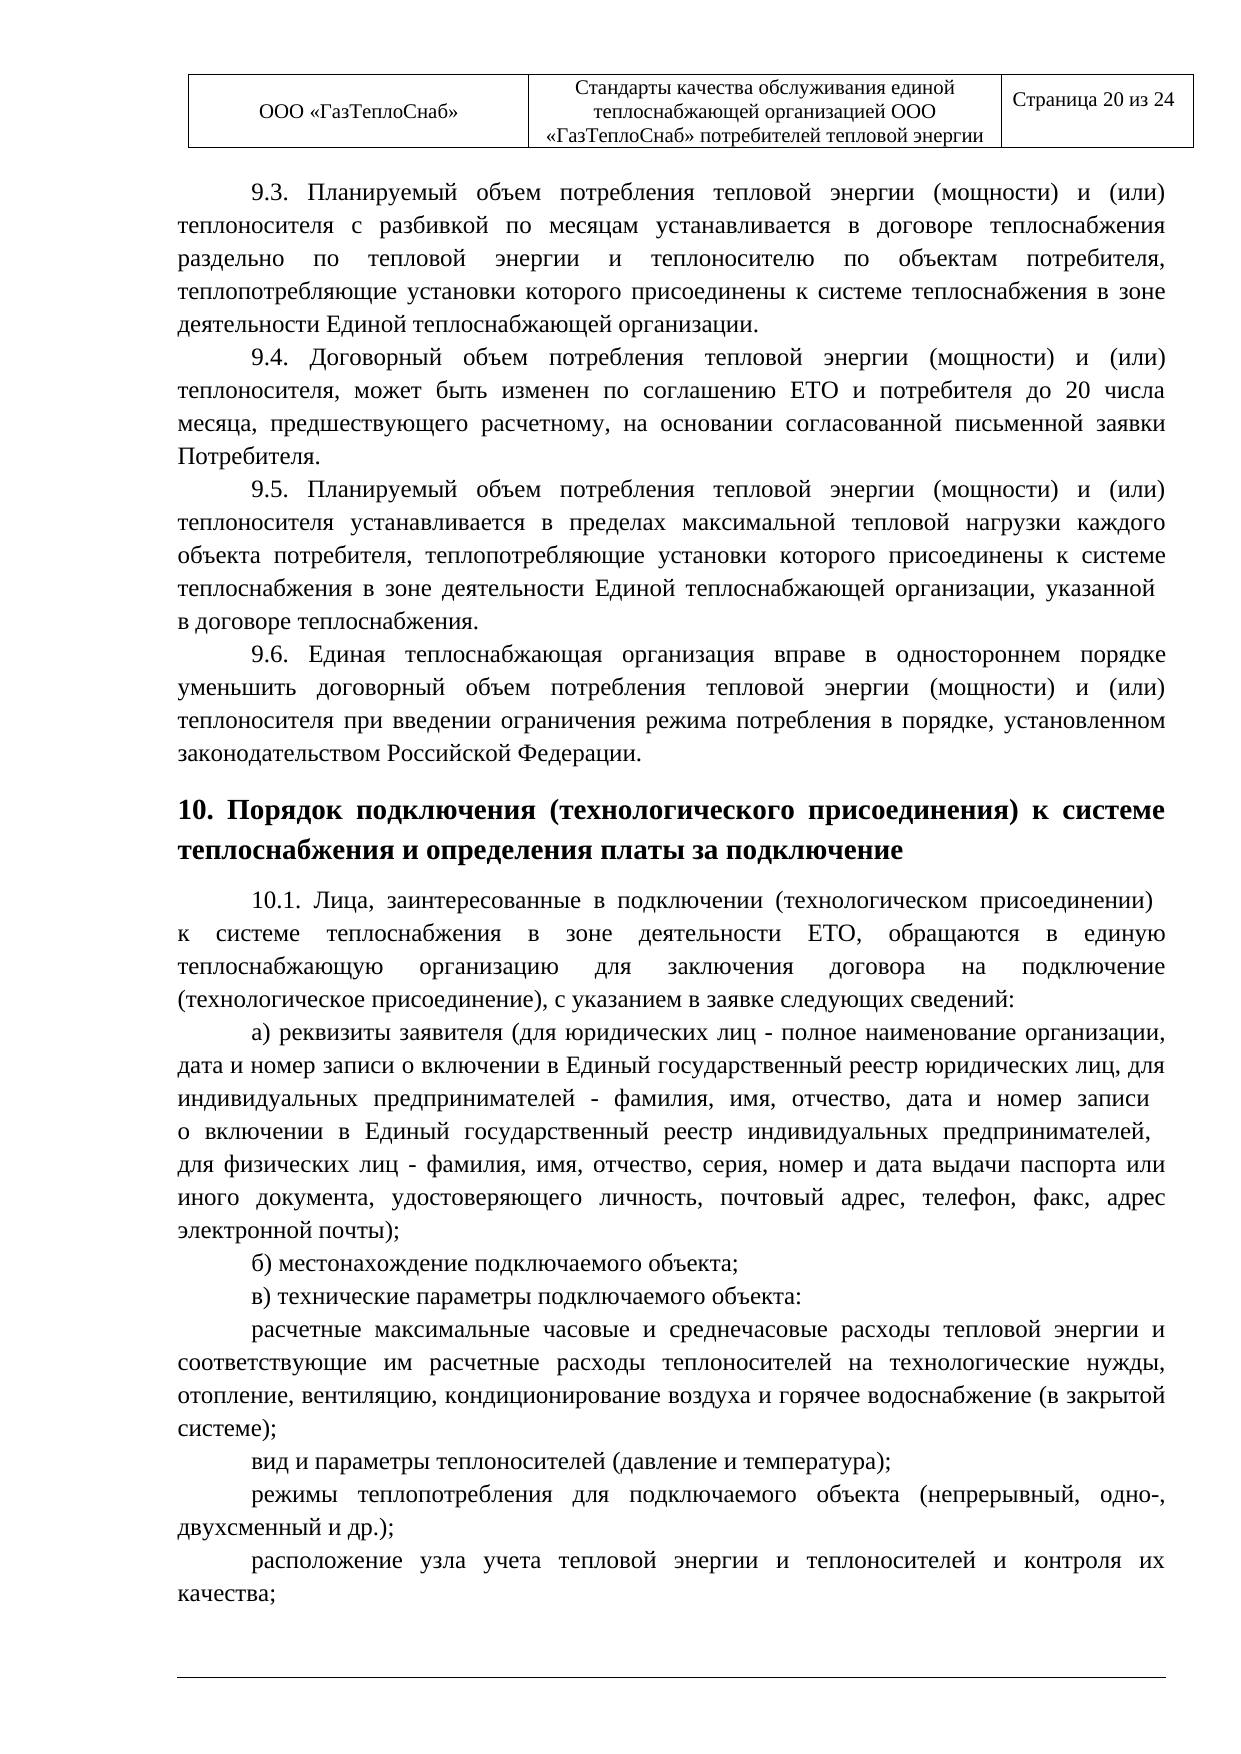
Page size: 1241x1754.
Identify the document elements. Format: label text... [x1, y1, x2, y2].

text 9.3. Планируемый объем потребления тепловой энергии (мощности) и (или) теплоносителя с разбивкой по месяцам устанавливается в договоре теплоснабжения раздельно по тепловой энергии и теплоносителю по объектам потребителя, теплопотребляющие установки которого присоединены к системе теплоснабжения в зоне деятельности Единой теплоснабжающей организации. [177, 177, 1166, 338]
text вид и параметры теплоносителей (давление и температура); [177, 1446, 1166, 1475]
text 9.5. Планируемый объем потребления тепловой энергии (мощности) и (или) теплоносителя устанавливается в пределах максимальной тепловой нагрузки каждого объекта потребителя, теплопотребляющие установки которого присоединены к системе теплоснабжения в зоне деятельности Единой теплоснабжающей организации, указанной в договоре теплоснабжения. [177, 474, 1166, 635]
text режимы теплопотребления для подключаемого объекта (непрерывный, одно-, двухсменный и др.); [177, 1479, 1166, 1541]
text б) местонахождение подключаемого объекта; [177, 1248, 1166, 1277]
subtitle 10. Порядок подключения (технологического присоединения) к системе теплоснабжения и определения платы за подключение [177, 792, 1166, 866]
text 10.1. Лица, заинтересованные в подключении (технологическом присоединении) к системе теплоснабжения в зоне деятельности ЕТО, обращаются в единую теплоснабжающую организацию для заключения договора на подключение (технологическое присоединение), с указанием в заявке следующих сведений: [177, 885, 1166, 1013]
text 9.6. Единая теплоснабжающая организация вправе в одностороннем порядке уменьшить договорный объем потребления тепловой энергии (мощности) и (или) теплоносителя при введении ограничения режима потребления в порядке, установленном законодательством Российской Федерации. [177, 639, 1166, 767]
text а) реквизиты заявителя (для юридических лиц - полное наименование организации, дата и номер записи о включении в Единый государственный реестр юридических лиц, для индивидуальных предпринимателей - фамилия, имя, отчество, дата и номер записи о включении в Единый государственный реестр индивидуальных предпринимателей, для физических лиц - фамилия, имя, отчество, серия, номер и дата выдачи паспорта или иного документа, удостоверяющего личность, почтовый адрес, телефон, факс, адрес электронной почты); [177, 1017, 1166, 1244]
text расчетные максимальные часовые и среднечасовые расходы тепловой энергии и соответствующие им расчетные расходы теплоносителей на технологические нужды, отопление, вентиляцию, кондиционирование воздуха и горячее водоснабжение (в закрытой системе); [177, 1314, 1166, 1442]
text расположение узла учета тепловой энергии и теплоносителей и контроля их качества; [177, 1545, 1166, 1607]
text 9.4. Договорный объем потребления тепловой энергии (мощности) и (или) теплоносителя, может быть изменен по соглашению ЕТО и потребителя до 20 числа месяца, предшествующего расчетному, на основании согласованной письменной заявки Потребителя. [177, 342, 1166, 470]
text в) технические параметры подключаемого объекта: [177, 1281, 1166, 1310]
